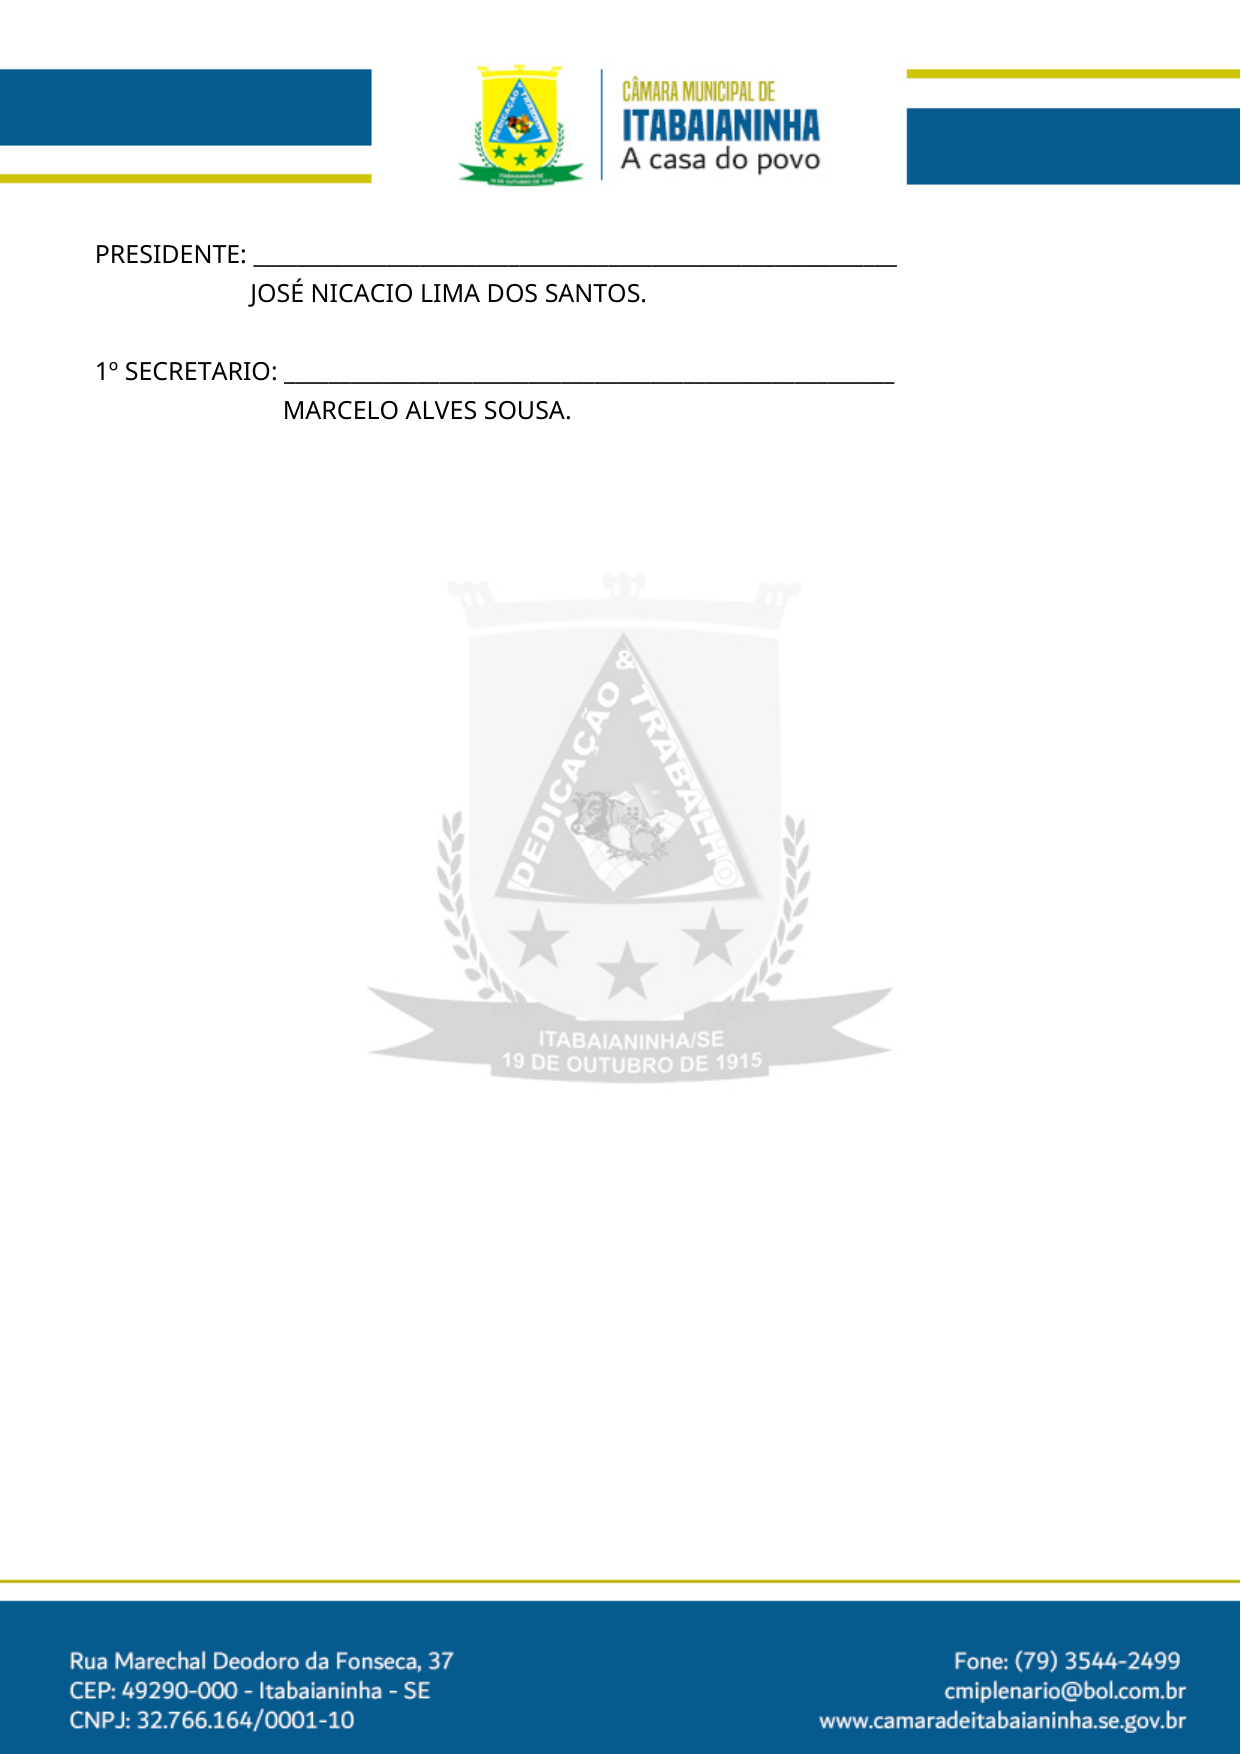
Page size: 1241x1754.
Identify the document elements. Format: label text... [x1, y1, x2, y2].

picture [0, 23, 1240, 1754]
text JOSÉ NICACIO LIMA DOS SANTOS. [94, 275, 1152, 309]
text MARCELO ALVES SOUSA. [94, 393, 1146, 427]
text 1º SECRETARIO: _______________________________________________________ [94, 354, 1146, 388]
text PRESIDENTE: __________________________________________________________ [94, 236, 1152, 270]
